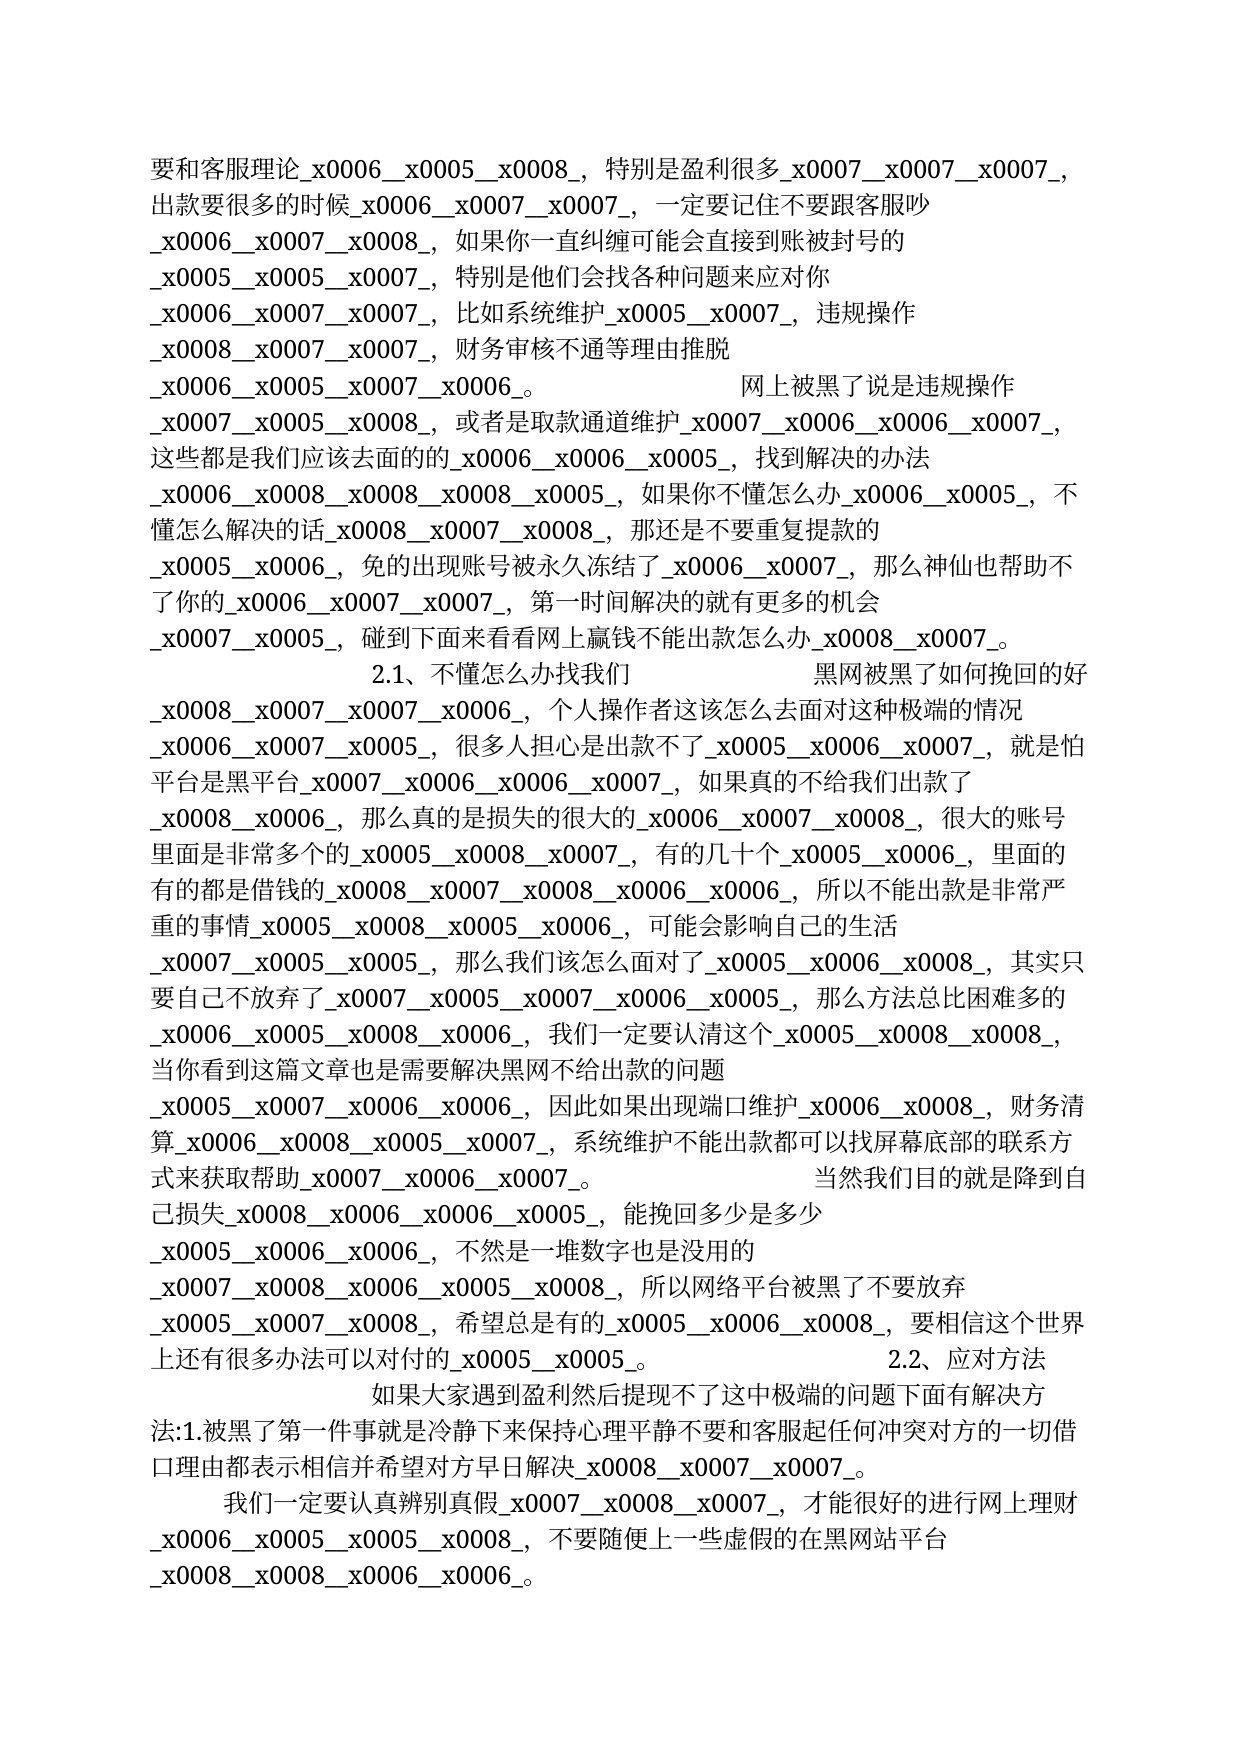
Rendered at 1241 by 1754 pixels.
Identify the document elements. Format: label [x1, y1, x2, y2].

text [150, 150, 1090, 1592]
